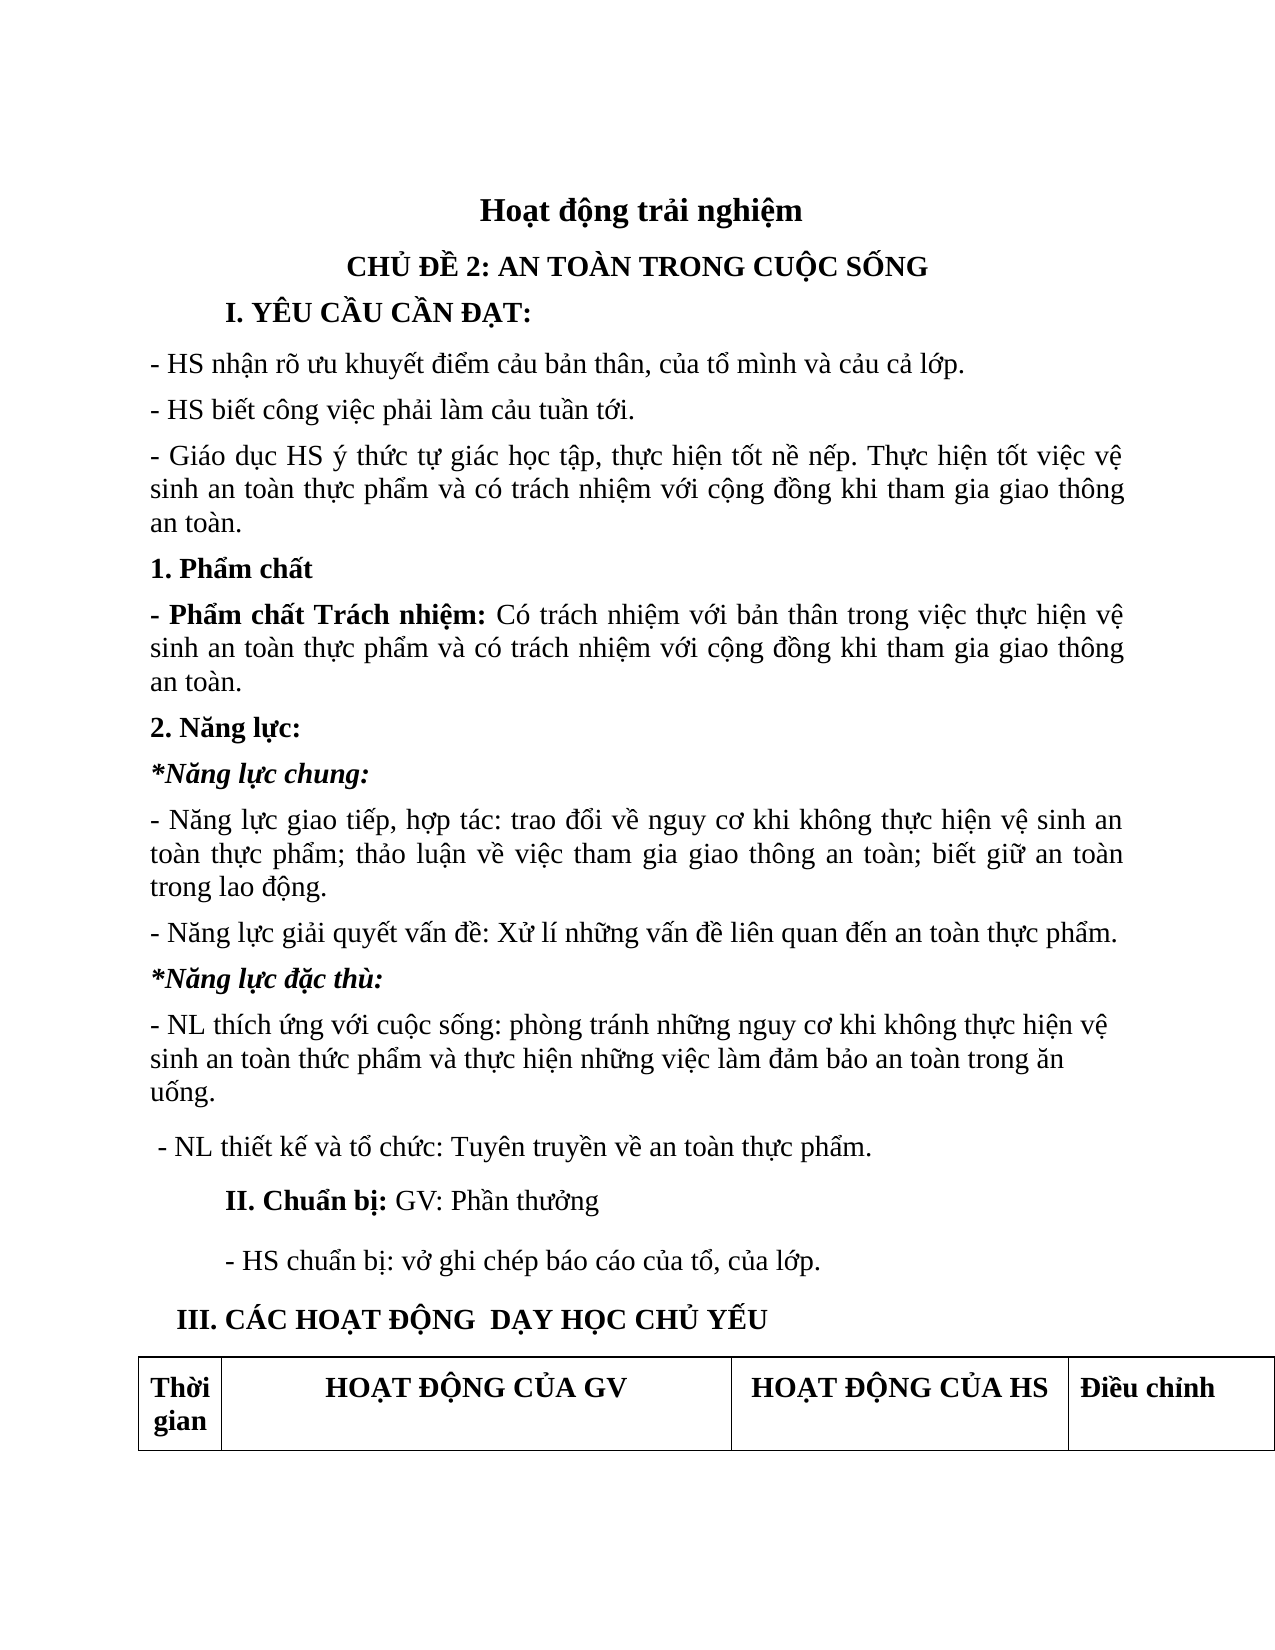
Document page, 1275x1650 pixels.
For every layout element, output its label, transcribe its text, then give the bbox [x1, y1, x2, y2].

text III. CÁC HOẠT ĐỘNG DẠY HỌC CHỦ YẾU [169, 1302, 1125, 1336]
list YÊU CẦU CẦN ĐẠT: [150, 295, 1125, 328]
text CHỦ ĐỀ 2: AN TOÀN TRONG CUỘC SỐNG [150, 249, 1125, 282]
text 1. Phẩm chất [150, 551, 1125, 584]
text - NL thiết kế và tổ chức: Tuyên truyền về an toàn thực phẩm. [150, 1129, 1125, 1162]
text - Năng lực giao tiếp, hợp tác: trao đổi về nguy cơ khi không thực hiện vệ sinh an toàn thực phẩm; thảo luận về việc tham gia giao thông an toàn; biết giữ an toàn trong lao động. [150, 802, 1125, 903]
text - Phẩm chất Trách nhiệm: Có trách nhiệm với bản thân trong việc thực hiện vệ sinh an toàn thực phẩm và có trách nhiệm với cộng đồng khi tham gia giao thông an toàn. [150, 597, 1125, 698]
table_header Điều chỉnh [1069, 1358, 1274, 1449]
table_header HOẠT ĐỘNG CỦA HS [732, 1358, 1068, 1449]
list Chuẩn bị: GV: Phần thưởng [150, 1183, 1125, 1217]
table_header HOẠT ĐỘNG CỦA GV [222, 1358, 731, 1449]
text - Giáo dục HS ý thức tự giác học tập, thực hiện tốt nề nếp. Thực hiện tốt việc vệ sinh an toàn thực phẩm và có trách nhiệm với cộng đồng khi tham gia giao thông an toàn. [150, 438, 1125, 538]
text *Năng lực đặc thù: [150, 961, 1125, 995]
table_header Thời gian [139, 1358, 221, 1449]
text Hoạt động trải nghiệm [150, 190, 1125, 228]
text *Năng lực chung: [150, 756, 1125, 790]
text - NL thích ứng với cuộc sống: phòng tránh những nguy cơ khi không thực hiện vệ sinh an toàn thức phẩm và thực hiện những việc làm đảm bảo an toàn trong ăn uống. [150, 1007, 1125, 1108]
text - HS chuẩn bị: vở ghi chép báo cáo của tổ, của lớp. [225, 1243, 1125, 1276]
text 2. Năng lực: [150, 710, 1125, 744]
text - HS nhận rõ ưu khuyết điểm cảu bản thân, của tổ mình và cảu cả lớp. [150, 346, 1125, 379]
text - Năng lực giải quyết vấn đề: Xử lí những vấn đề liên quan đến an toàn thực phẩm. [150, 915, 1125, 949]
text - HS biết công việc phải làm cảu tuần tới. [150, 392, 1125, 425]
